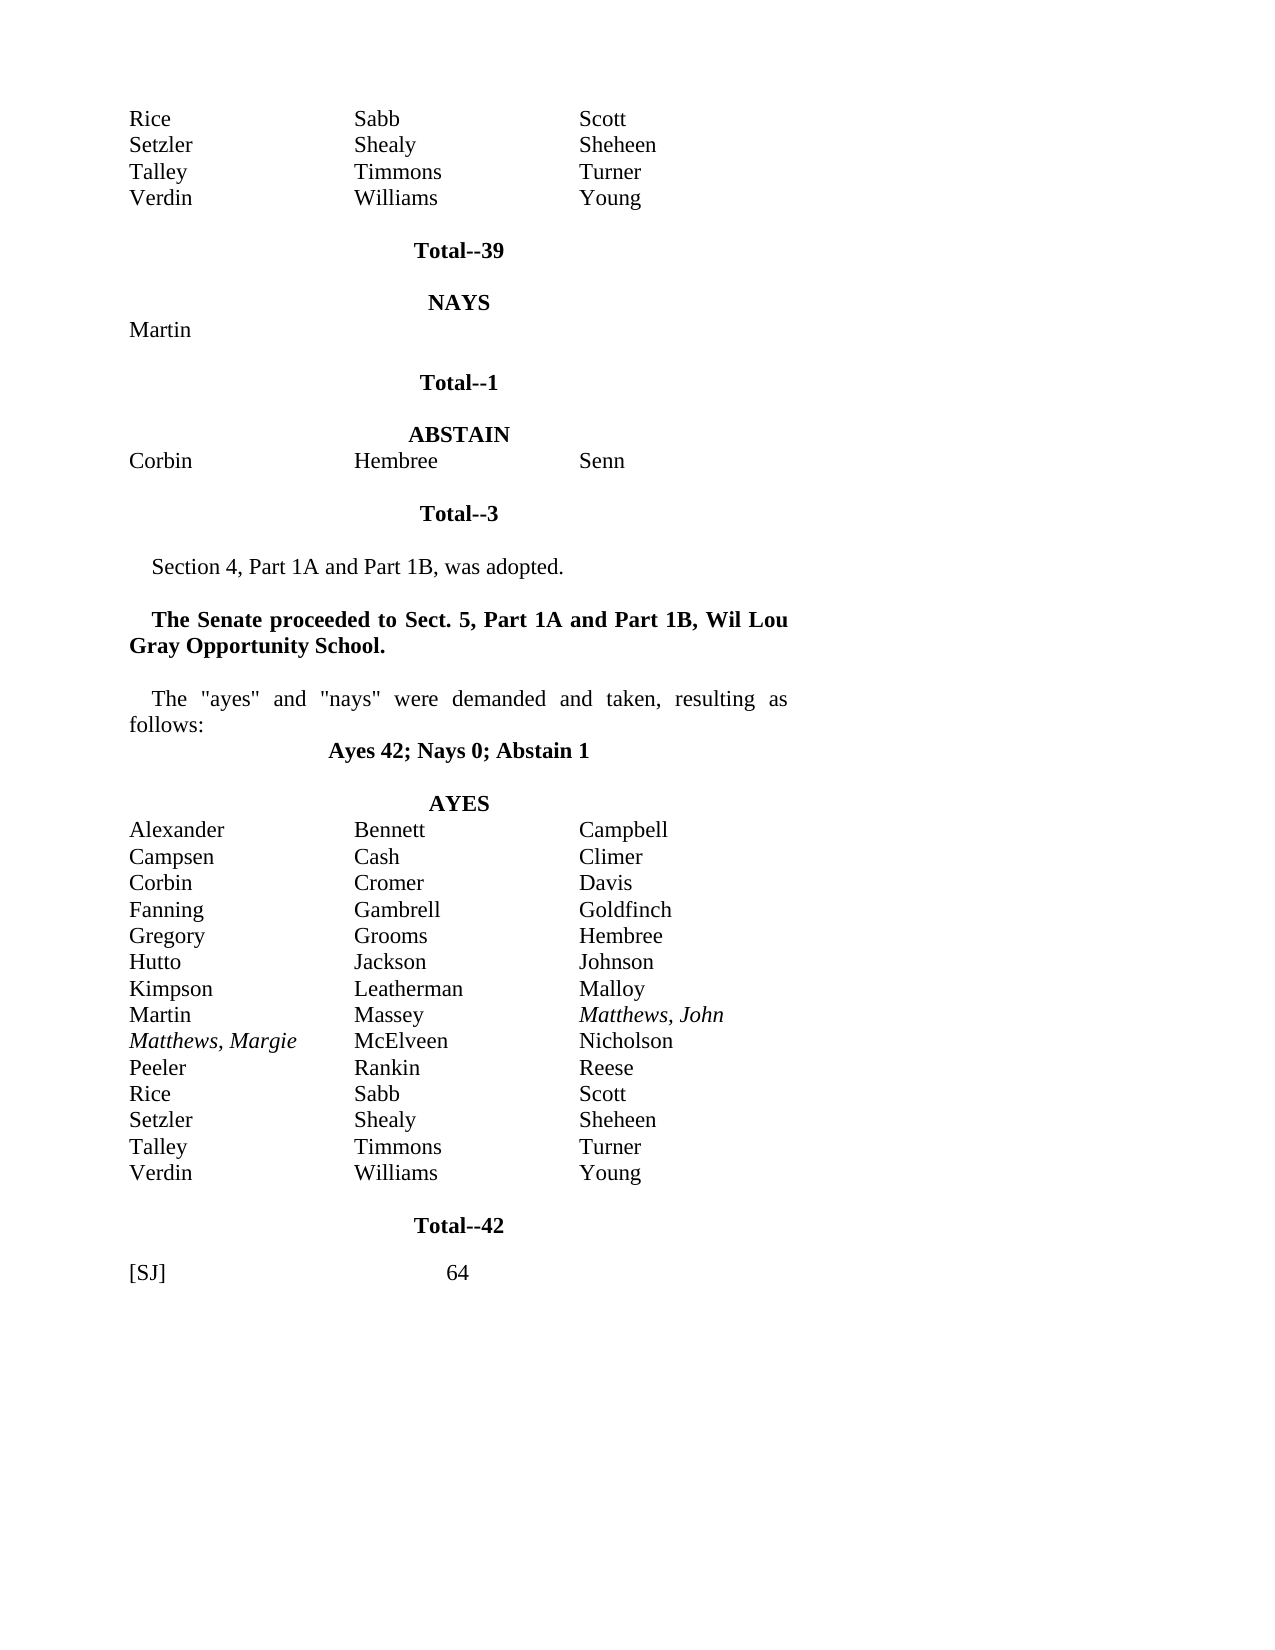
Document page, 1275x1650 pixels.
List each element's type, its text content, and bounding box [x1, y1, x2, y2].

text Campsen Cash Climer [129, 843, 789, 869]
text Corbin Cromer Davis [129, 869, 789, 896]
text Total--3 [129, 500, 789, 527]
text The "ayes" and "nays" were demanded and taken, resulting as follows: [129, 685, 789, 737]
text Talley Timmons Turner [129, 1133, 789, 1159]
text Fanning Gambrell Goldfinch [129, 896, 789, 922]
text Peeler Rankin Reese [129, 1054, 789, 1080]
text NAYS [129, 289, 789, 316]
text The Senate proceeded to Sect. 5, Part 1A and Part 1B, Wil Lou Gray Opportunity School. [129, 606, 789, 658]
text Verdin Williams Young [129, 184, 789, 210]
text Hutto Jackson Johnson [129, 948, 789, 975]
text Kimpson Leatherman Malloy [129, 975, 789, 1001]
text Setzler Shealy Sheheen [129, 131, 789, 158]
text Setzler Shealy Sheheen [129, 1106, 789, 1133]
text Alexander Bennett Campbell [129, 817, 789, 843]
text ABSTAIN [129, 421, 789, 448]
text Total--1 [129, 368, 789, 395]
text Ayes 42; Nays 0; Abstain 1 [129, 737, 789, 764]
text Total--42 [129, 1212, 789, 1238]
text Verdin Williams Young [129, 1159, 789, 1186]
text Rice Sabb Scott [129, 105, 789, 131]
text Martin Massey Matthews, John [129, 1001, 789, 1027]
text Martin [129, 316, 789, 342]
text Matthews, Margie McElveen Nicholson [129, 1027, 789, 1054]
text Total--39 [129, 237, 789, 263]
text AYES [129, 790, 789, 817]
text Talley Timmons Turner [129, 158, 789, 184]
text Corbin Hembree Senn [129, 448, 789, 474]
text Section 4, Part 1A and Part 1B, was adopted. [129, 553, 789, 579]
text Rice Sabb Scott [129, 1080, 789, 1106]
text Gregory Grooms Hembree [129, 922, 789, 948]
